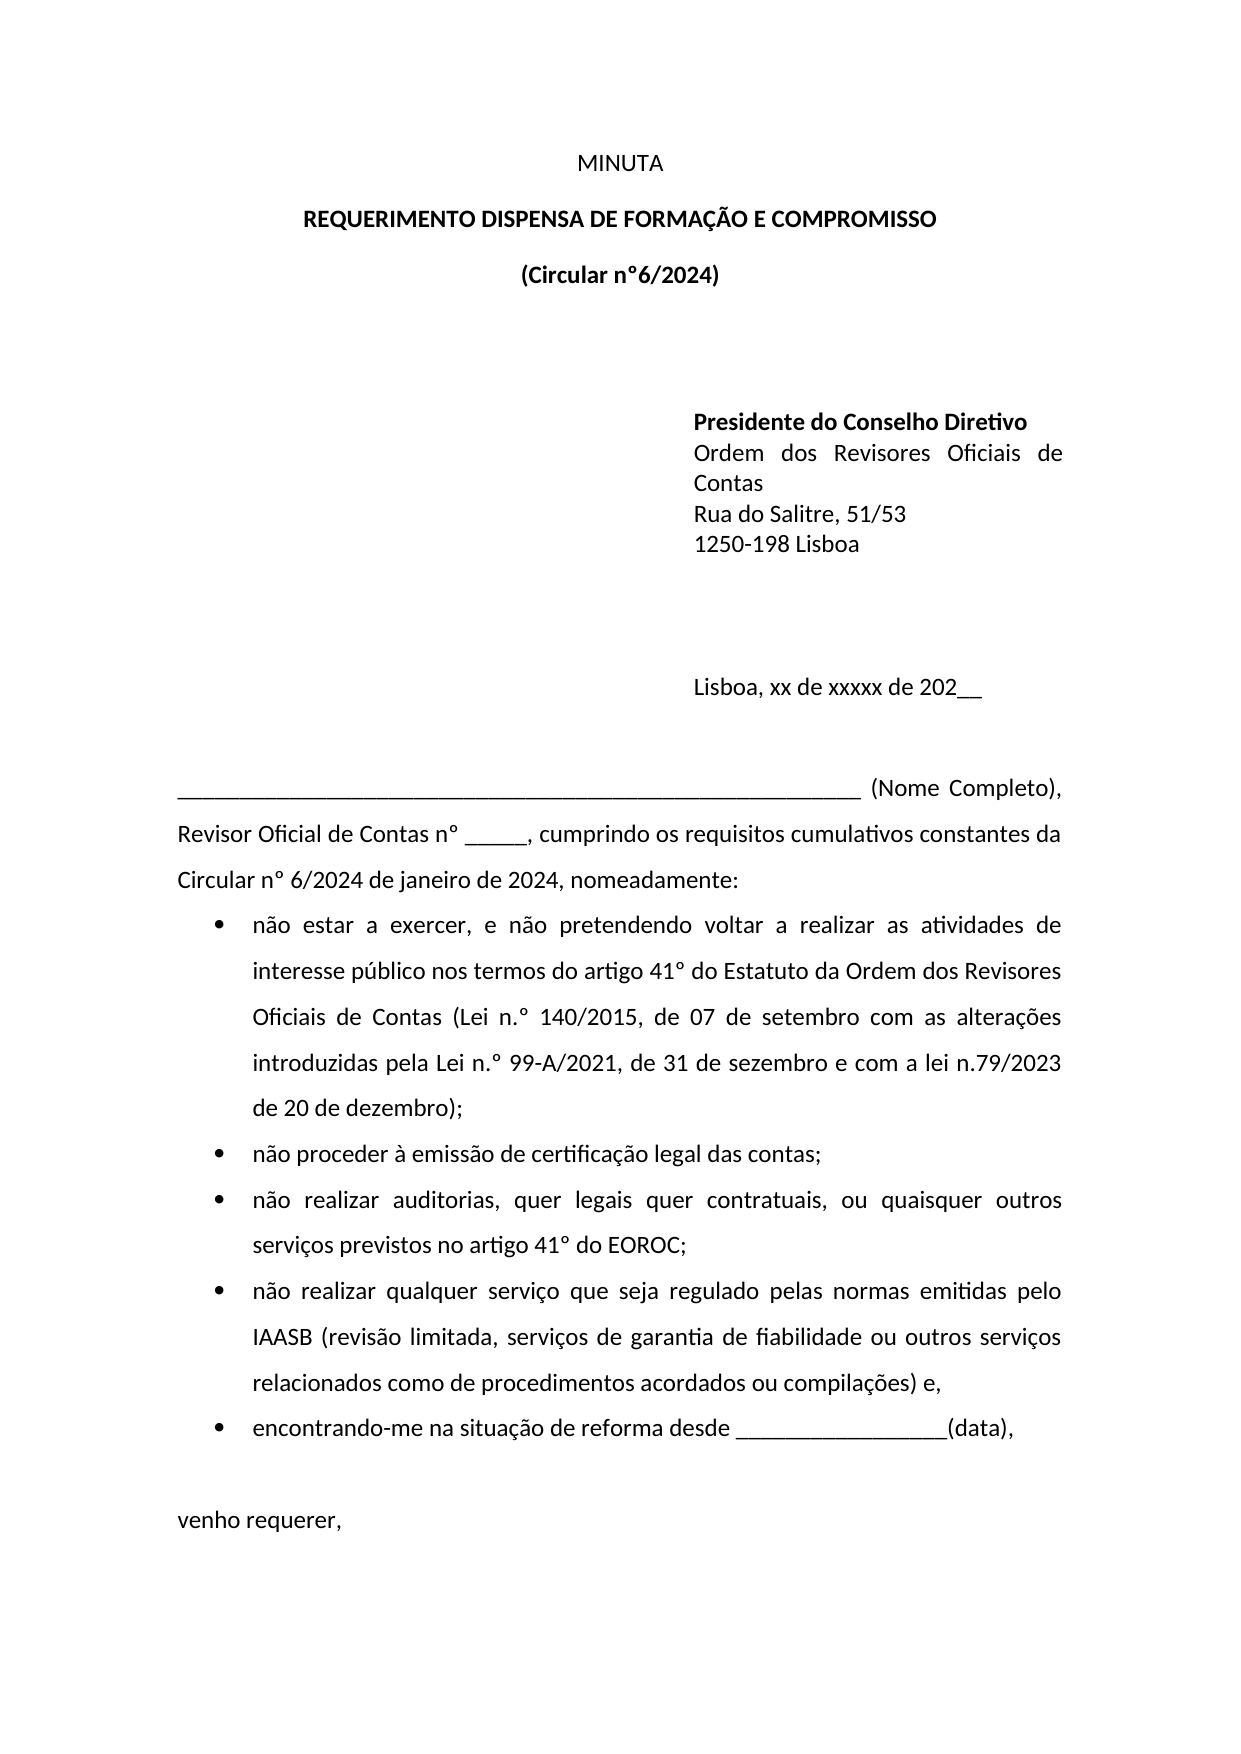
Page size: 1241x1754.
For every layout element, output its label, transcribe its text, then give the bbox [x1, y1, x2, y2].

list não estar a exercer, e não pretendendo voltar a realizar as atividades de interesse público nos termos do artigo 41º do Estatuto da Ordem dos Revisores Oficiais de Contas (Lei n.º 140/2015, de 07 de setembro com as alterações introduzidas pela Lei n.º 99-A/2021, de 31 de sezembro e com a lei n.79/2023 de 20 de dezembro); [215, 909, 1063, 1123]
list não realizar auditorias, quer legais quer contratuais, ou quaisquer outros serviços previstos no artigo 41º do EOROC; [215, 1184, 1063, 1260]
text 1250-198 Lisboa [693, 529, 1063, 559]
text REQUERIMENTO DISPENSA DE FORMAÇÃO E COMPROMISSO [177, 203, 1063, 234]
text _______________________________________________________ (Nome Completo), Revisor Oficial de Contas nº _____, cumprindo os requisitos cumulativos constantes da Circular nº 6/2024 de janeiro de 2024, nomeadamente: [177, 772, 1063, 894]
text Ordem dos Revisores Oficiais de Contas [693, 437, 1063, 498]
text (Circular nº6/2024) [177, 259, 1063, 290]
text venho requerer, [177, 1504, 1063, 1534]
text Presidente do Conselho Diretivo [693, 407, 1063, 437]
list não realizar qualquer serviço que seja regulado pelas normas emitidas pelo IAASB (revisão limitada, serviços de garantia de fiabilidade ou outros serviços relacionados como de procedimentos acordados ou compilações) e, [215, 1275, 1063, 1397]
text Rua do Salitre, 51/53 [693, 498, 1063, 529]
text Lisboa, xx de xxxxx de 202__ [177, 671, 1063, 701]
list não proceder à emissão de certificação legal das contas; [215, 1138, 1063, 1169]
list encontrando-me na situação de reforma desde _________________(data), [215, 1413, 1063, 1443]
text MINUTA [177, 148, 1063, 178]
